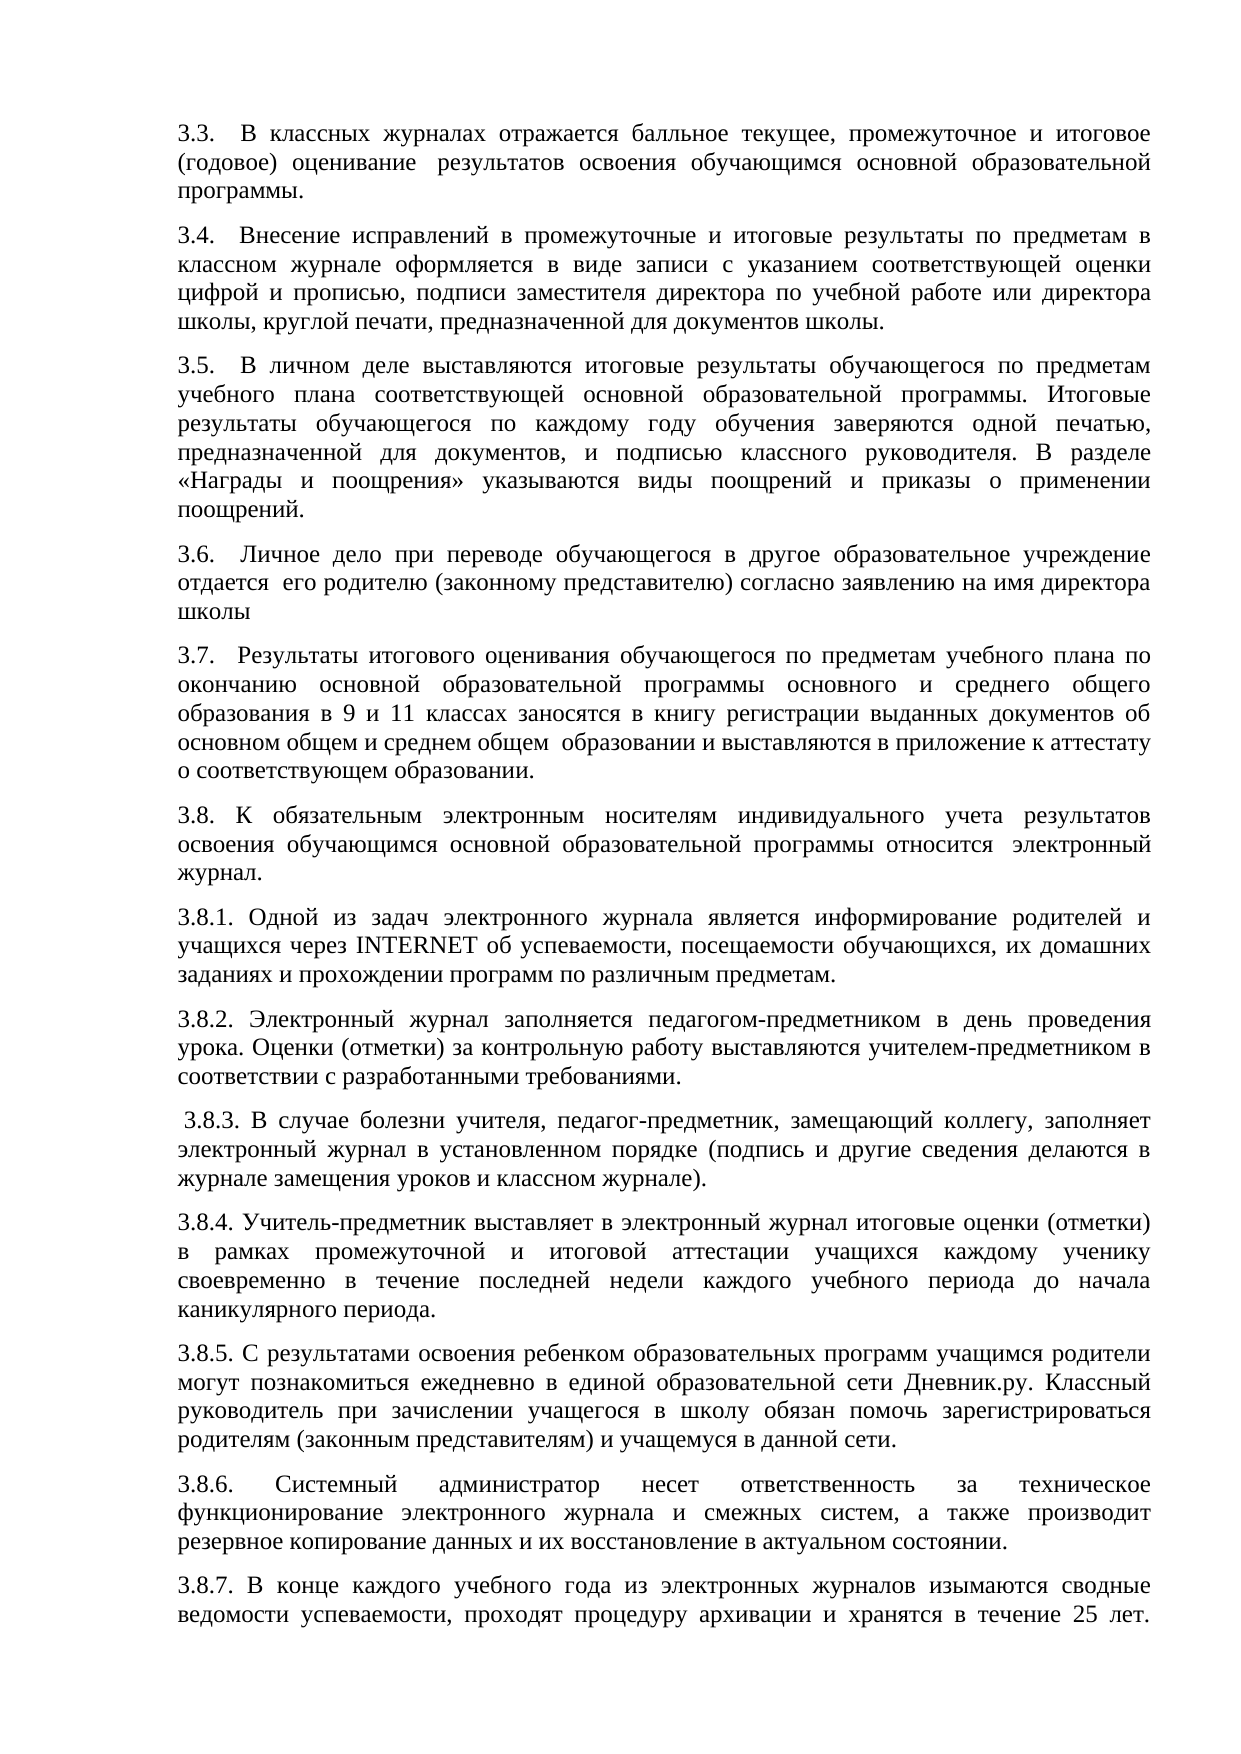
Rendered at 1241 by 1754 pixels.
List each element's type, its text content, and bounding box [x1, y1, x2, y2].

text 3.4. Внесение исправлений в промежуточные и итоговые результаты по предметам в классном журнале оформляется в виде записи с указанием соответствующей оценки цифрой и прописью, подписи заместителя директора по учебной работе или директора школы, круглой печати, предназначенной для документов школы. [177, 220, 1152, 335]
text 3.8. К обязательным электронным носителям индивидуального учета результатов освоения обучающимся основной образовательной программы относится электронный журнал. [177, 800, 1152, 886]
text 3.7. Результаты итогового оценивания обучающегося по предметам учебного плана по окончанию основной образовательной программы основного и среднего общего образования в 9 и 11 классах заносятся в книгу регистрации выданных документов об основном общем и среднем общем образовании и выставляются в приложение к аттестату о соответствующем образовании. [177, 641, 1152, 784]
text 3.8.3. В случае болезни учителя, педагог-предметник, замещающий коллегу, заполняет электронный журнал в установленном порядке (подпись и другие сведения делаются в журнале замещения уроков и классном журнале). [177, 1106, 1152, 1192]
text 3.8.4. Учитель-предметник выставляет в электронный журнал итоговые оценки (отметки) в рамках промежуточной и итоговой аттестации учащихся каждому ученику своевременно в течение последней недели каждого учебного периода до начала каникулярного периода. [177, 1207, 1152, 1322]
text 3.8.1. Одной из задач электронного журнала является информирование родителей и учащихся через INTERNET об успеваемости, посещаемости обучающихся, их домашних заданиях и прохождении программ по различным предметам. [177, 902, 1152, 988]
text 3.5. В личном деле выставляются итоговые результаты обучающегося по предметам учебного плана соответствующей основной образовательной программы. Итоговые результаты обучающегося по каждому году обучения заверяются одной печатью, предназначенной для документов, и подписью классного руководителя. В разделе «Награды и поощрения» указываются виды поощрений и приказы о применении поощрений. [177, 351, 1152, 523]
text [177, 1571, 1152, 1628]
text 3.8.2. Электронный журнал заполняется педагогом-предметником в день проведения урока. Оценки (отметки) за контрольную работу выставляются учителем-предметником в соответствии с разработанными требованиями. [177, 1004, 1152, 1090]
text 3.6. Личное дело при переводе обучающегося в другое образовательное учреждение отдается его родителю (законному представителю) согласно заявлению на имя директора школы [177, 539, 1152, 625]
text 3.8.6. Системный администратор несет ответственность за техническое функционирование электронного журнала и смежных систем, а также производит резервное копирование данных и их восстановление в актуальном состоянии. [177, 1469, 1152, 1555]
text 3.3. В классных журналах отражается балльное текущее, промежуточное и итоговое (годовое) оценивание результатов освоения обучающимся основной образовательной программы. [177, 118, 1152, 204]
text 3.8.5. С результатами освоения ребенком образовательных программ учащимся родители могут познакомиться ежедневно в единой образовательной сети Дневник.ру. Классный руководитель при зачислении учащегося в школу обязан помочь зарегистрироваться родителям (законным представителям) и учащемуся в данной сети. [177, 1338, 1152, 1453]
